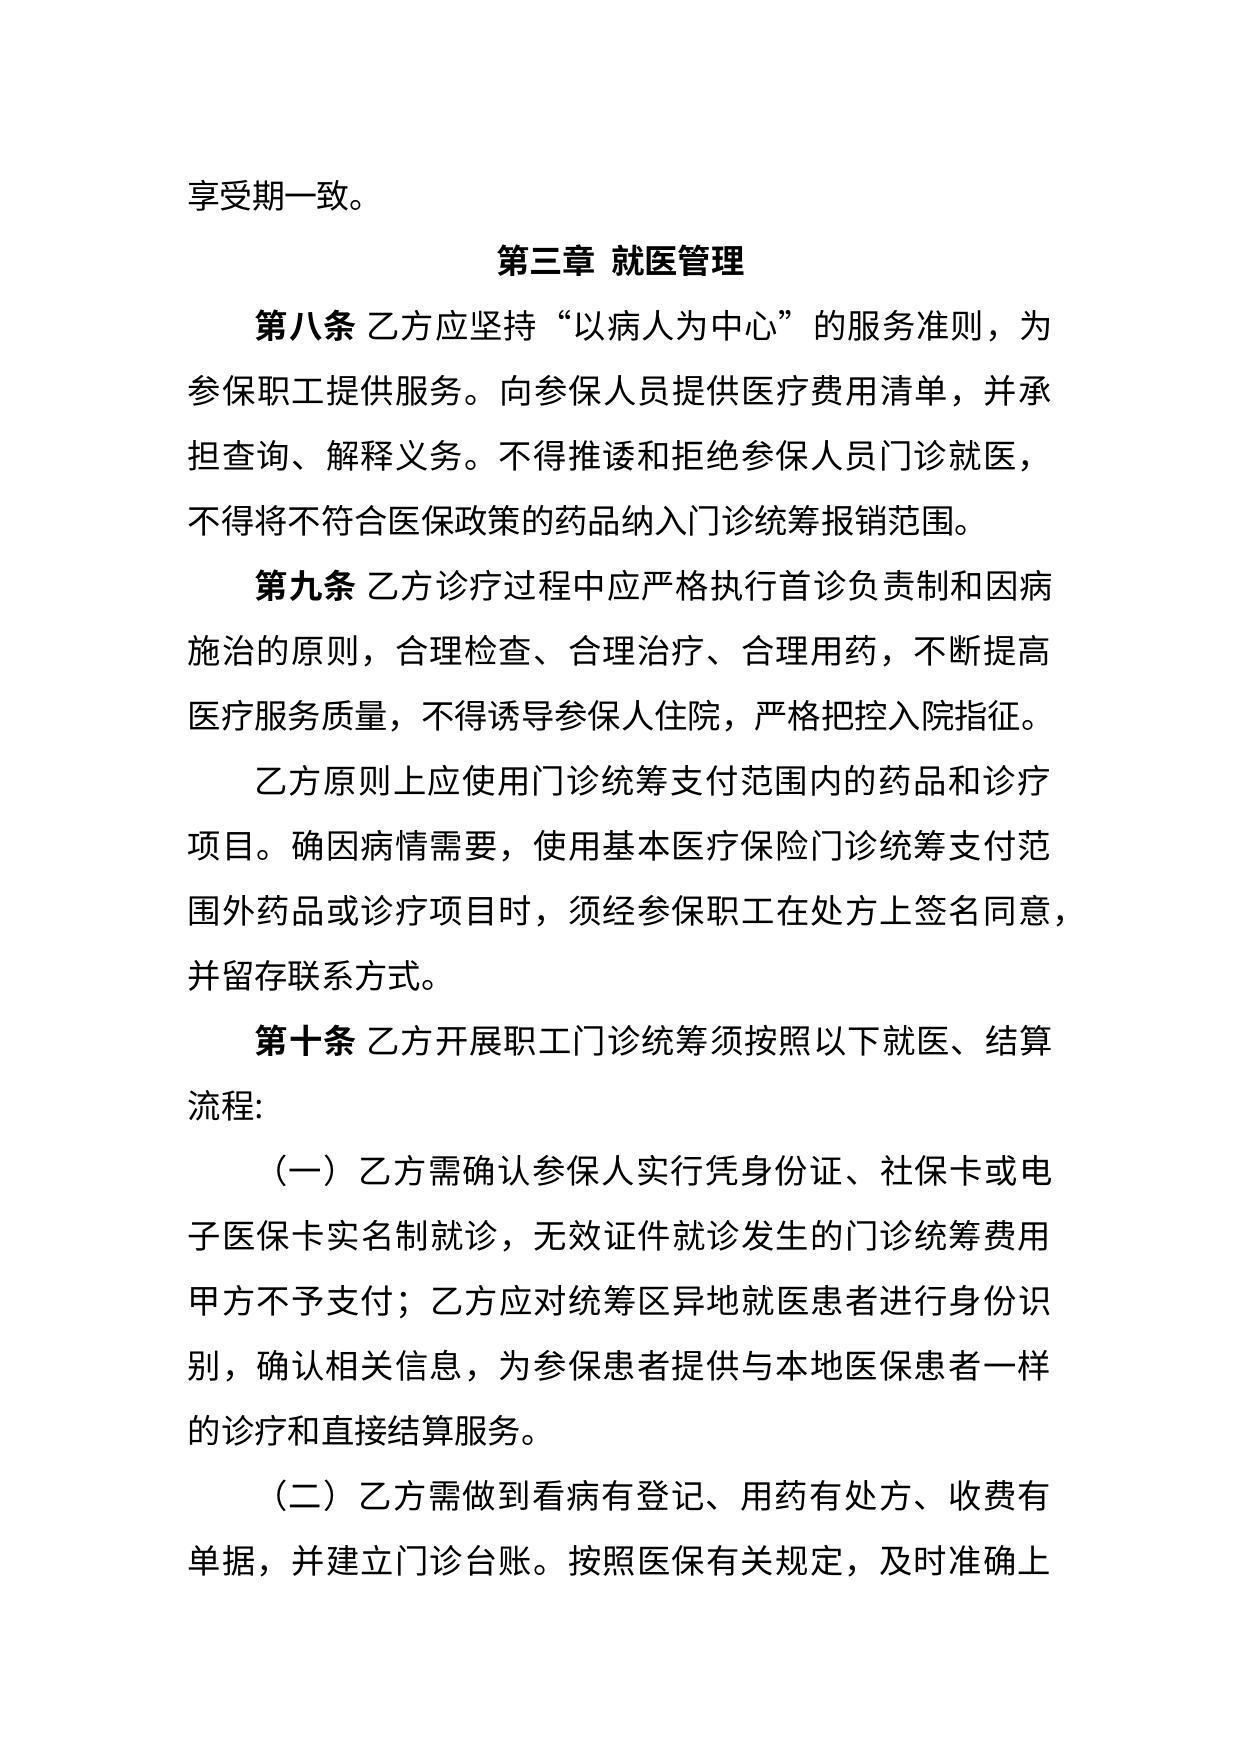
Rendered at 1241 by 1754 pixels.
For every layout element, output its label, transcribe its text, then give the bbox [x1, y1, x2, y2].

text 第三章 就医管理 [187, 227, 1053, 292]
text （一）乙方需确认参保人实行凭身份证、社保卡或电子医保卡实名制就诊，无效证件就诊发生的门诊统筹费用甲方不予支付；乙方应对统筹区异地就医患者进行身份识别，确认相关信息，为参保患者提供与本地医保患者一样的诊疗和直接结算服务。 [187, 1137, 1053, 1462]
list 第八条 乙方应坚持“以病人为中心”的服务准则，为参保职工提供服务。向参保人员提供医疗费用清单，并承担查询、解释义务。不得推诿和拒绝参保人员门诊就医，不得将不符合医保政策的药品纳入门诊统筹报销范围。 [187, 292, 1053, 552]
text 第九条 乙方诊疗过程中应严格执行首诊负责制和因病施治的原则，合理检查、合理治疗、合理用药，不断提高医疗服务质量，不得诱导参保人住院，严格把控入院指征。 [187, 552, 1053, 747]
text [187, 1462, 1053, 1592]
text 乙方原则上应使用门诊统筹支付范围内的药品和诊疗项目。确因病情需要，使用基本医疗保险门诊统筹支付范围外药品或诊疗项目时，须经参保职工在处方上签名同意，并留存联系方式。 [187, 747, 1053, 1007]
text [187, 162, 1053, 227]
text 第十条 乙方开展职工门诊统筹须按照以下就医、结算流程: [187, 1007, 1053, 1137]
